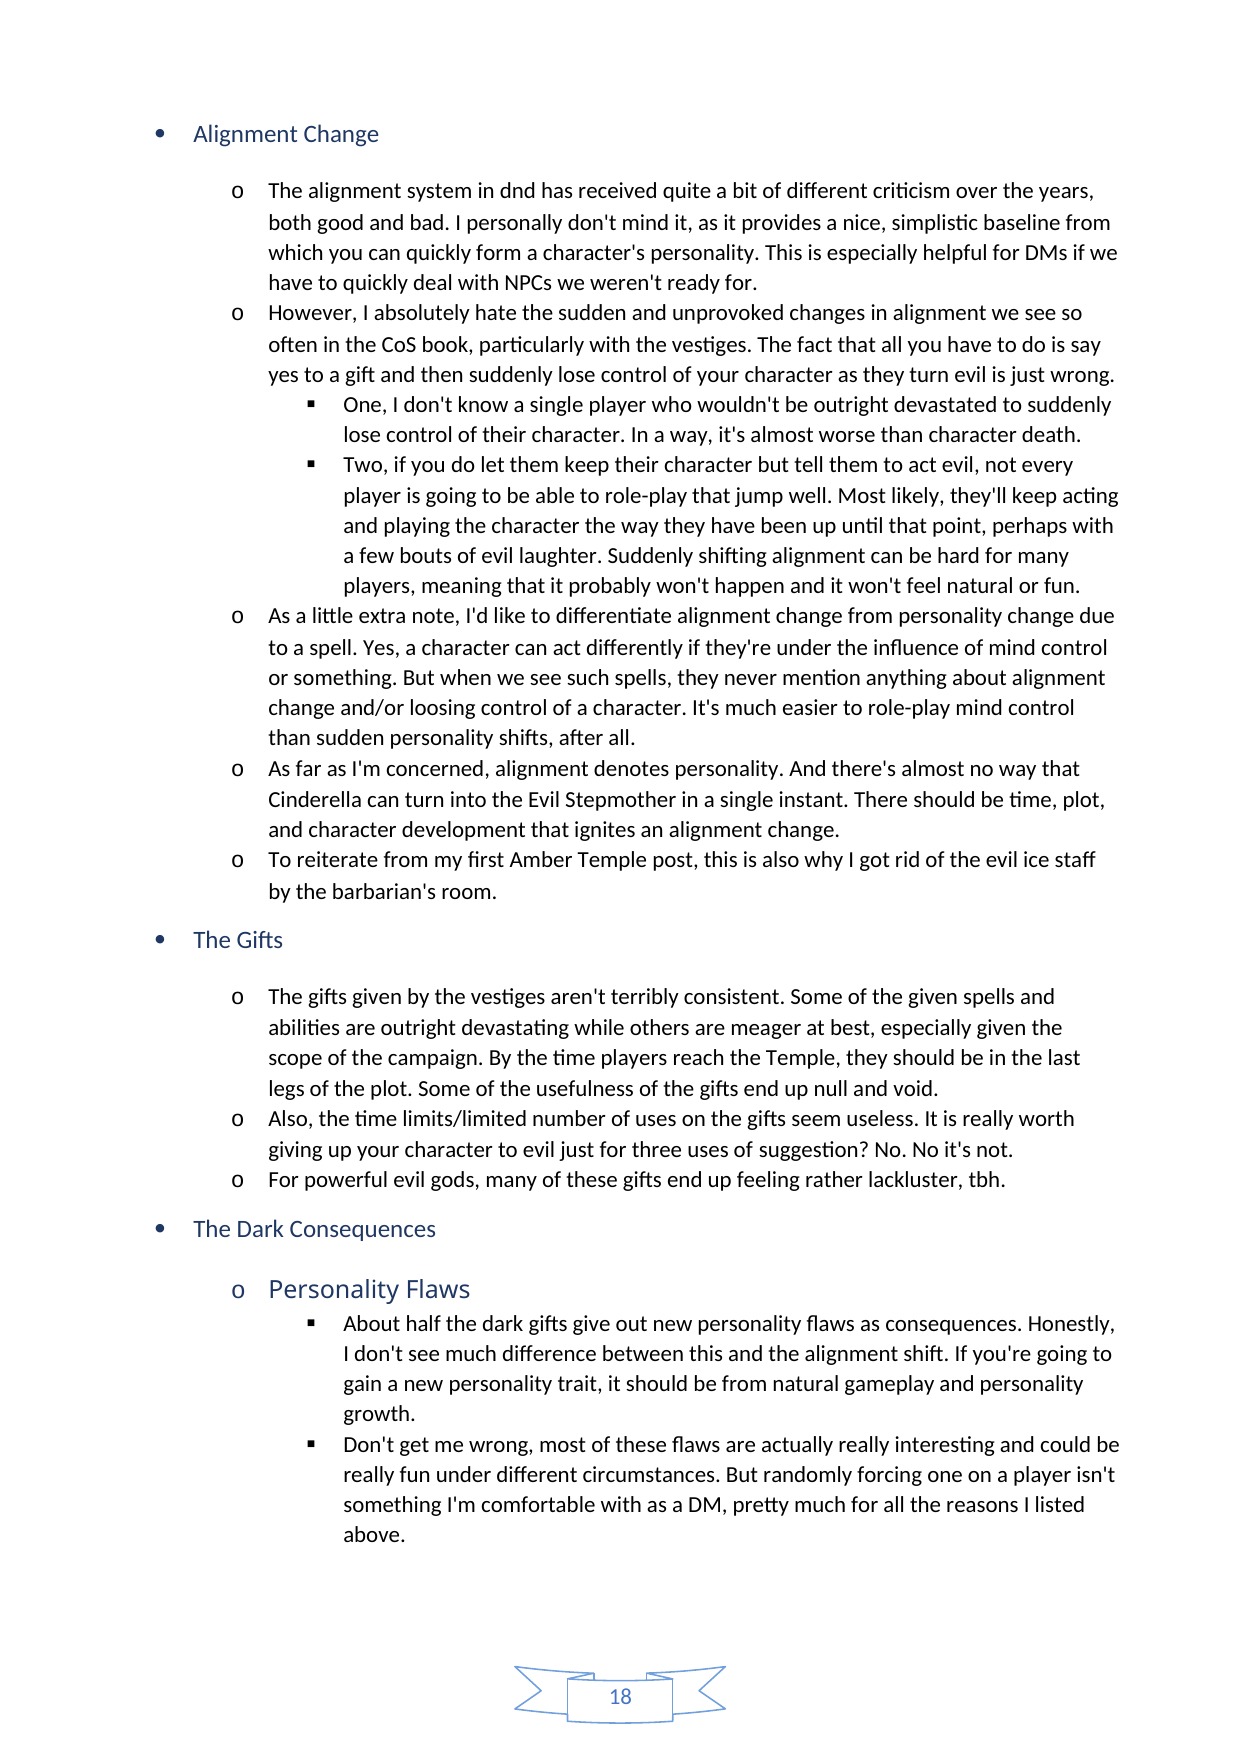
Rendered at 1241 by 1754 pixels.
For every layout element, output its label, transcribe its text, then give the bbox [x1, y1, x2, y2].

list As far as I'm concerned, alignment denotes personality. And there's almost no way that Cinderella can turn into the Evil Stepmother in a single instant. There should be time, plot, and character development that ignites an alignment change. [231, 754, 1122, 843]
list However, I absolutely hate the sudden and unprovoked changes in alignment we see so often in the CoS book, particularly with the vestiges. The fact that all you have to do is say yes to a gift and then suddenly lose control of your character as they turn evil is just wrong. [231, 298, 1122, 388]
list Two, if you do let them keep their character but tell them to act evil, not every player is going to be able to role-play that jump well. Most likely, they'll keep acting and playing the character the way they have been up until that point, perhaps with a few bouts of evil laughter. Suddenly shifting alignment can be hard for many players, meaning that it probably won't happen and it won't feel natural or fun. [306, 451, 1122, 599]
list Also, the time limits/limited number of uses on the gifts seem useless. It is really worth giving up your character to evil just for three uses of suggestion? No. No it's not. [231, 1104, 1122, 1163]
subtitle The Gifts [156, 924, 1122, 954]
subtitle Personality Flaws [231, 1272, 1122, 1306]
subtitle The Dark Consequences [156, 1214, 1122, 1244]
list About half the dark gifts give out new personality flaws as consequences. Honestly, I don't see much difference between this and the alignment shift. If you're going to gain a new personality trait, it should be from natural gameplay and personality growth. [306, 1309, 1122, 1427]
list To reiterate from my first Amber Temple post, this is also why I got rid of the evil ice staff by the barbarian's room. [231, 846, 1122, 905]
subtitle Alignment Change [156, 118, 1122, 149]
list The gifts given by the vestiges aren't terribly consistent. Some of the given spells and abilities are outright devastating while others are meager at best, especially given the scope of the campaign. By the time players reach the Temple, they should be in the last legs of the plot. Some of the usefulness of the gifts end up null and void. [231, 982, 1122, 1102]
list Don't get me wrong, most of these flaws are actually really interesting and could be really fun under different circumstances. But randomly forcing one on a player isn't something I'm comfortable with as a DM, pretty much for all the reasons I listed above. [306, 1430, 1122, 1548]
list As a little extra note, I'd like to differentiate alignment change from personality change due to a spell. Yes, a character can act differently if they're under the influence of mind control or something. But when we see such spells, they never mention anything about alignment change and/or loosing control of a character. It's much easier to role-play mind control than sudden personality shifts, after all. [231, 602, 1122, 752]
list One, I don't know a single player who wouldn't be outright devastated to suddenly lose control of their character. In a way, it's almost worse than character death. [306, 390, 1122, 448]
list The alignment system in dnd has received quite a bit of different criticism over the years, both good and bad. I personally don't mind it, as it provides a nice, simplistic baseline from which you can quickly form a character's personality. This is especially helpful for DMs if we have to quickly deal with NPCs we weren't ready for. [231, 176, 1122, 296]
list For powerful evil gods, many of these gifts end up feeling rather lackluster, tbh. [231, 1166, 1122, 1195]
